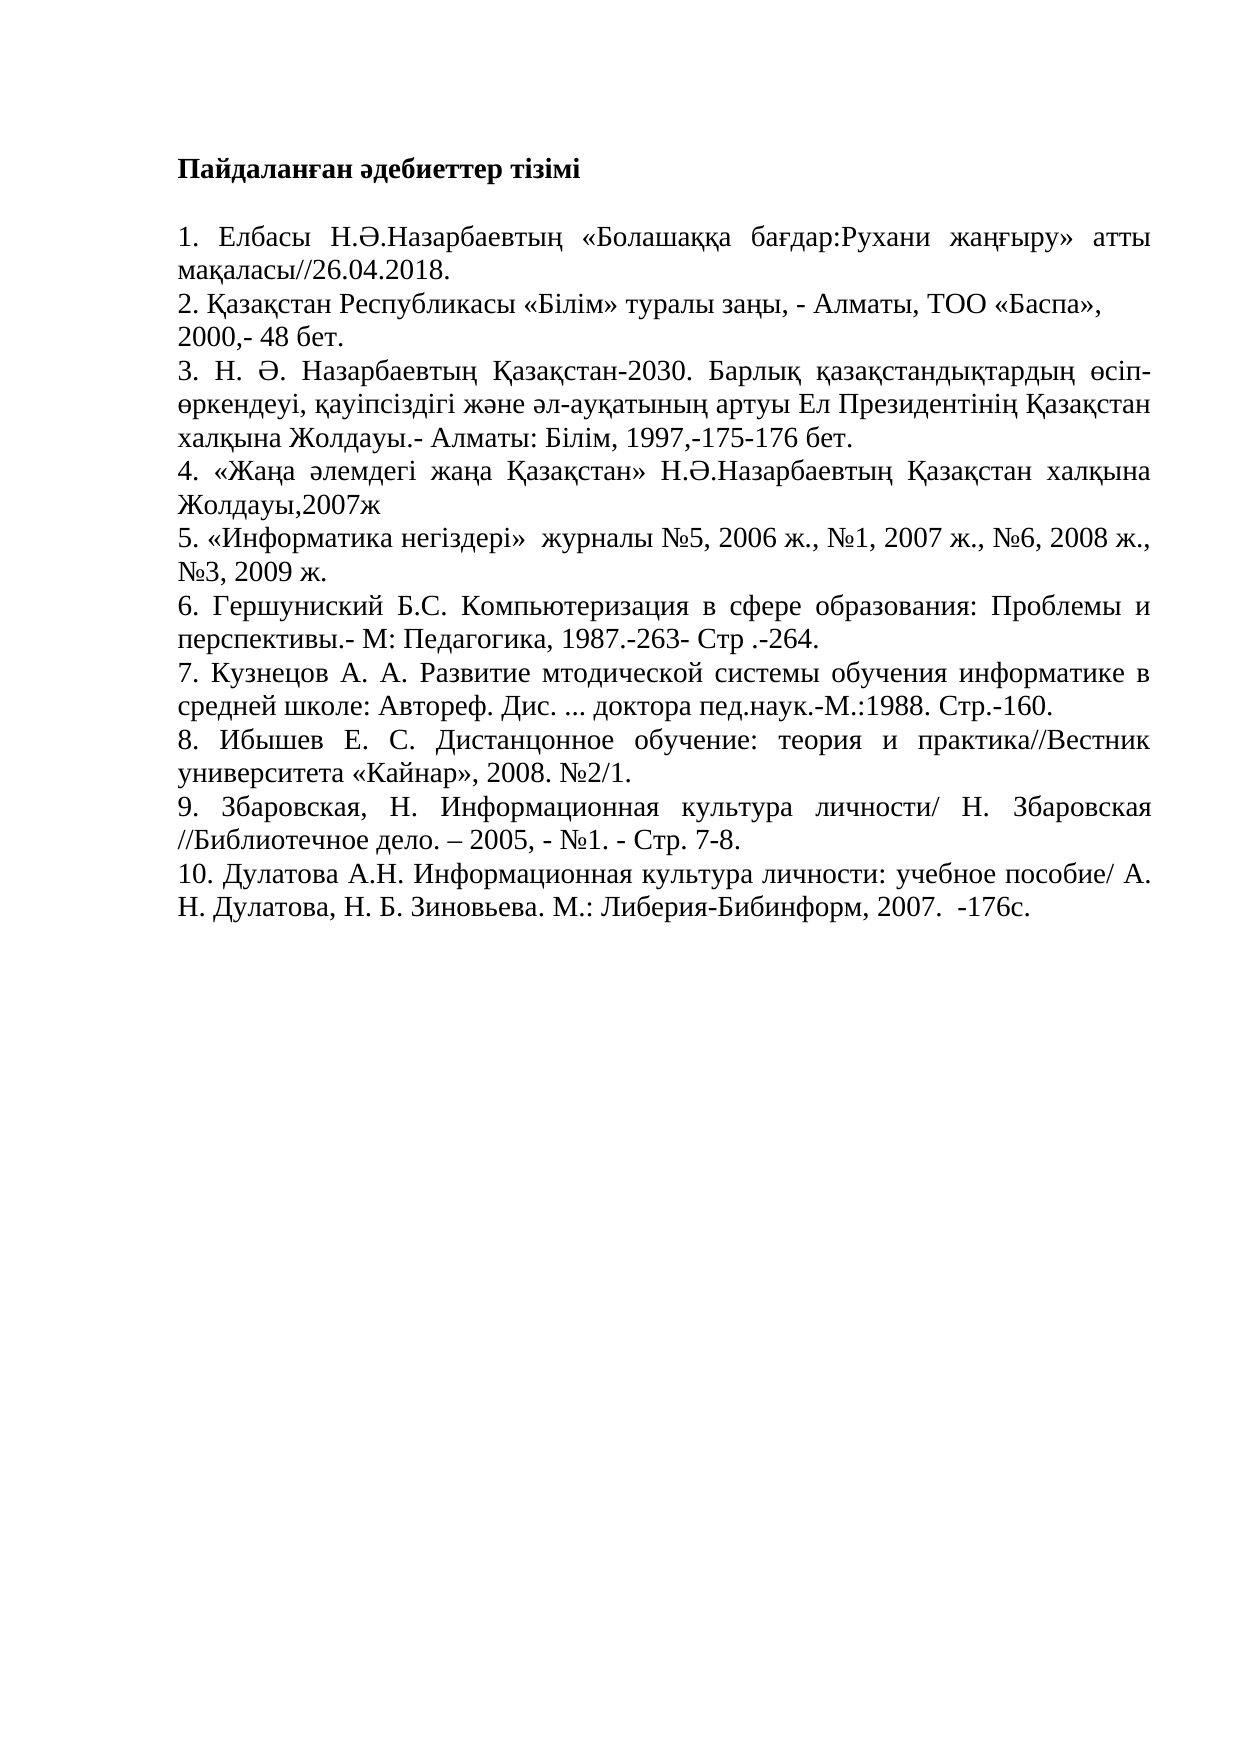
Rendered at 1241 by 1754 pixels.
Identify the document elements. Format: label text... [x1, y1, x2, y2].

text 8. Ибышев Е. С. Дистанцонное обучение: теория и практика//Вестник университета «Кайнар», 2008. №2/1. [177, 722, 1152, 789]
text 10. Дулатова А.Н. Информационная культура личности: учебное пособие/ А. Н. Дулатова, Н. Б. Зиновьева. М.: Либерия-Бибинформ, 2007. -176с. [177, 856, 1152, 923]
text 9. Збаровская, Н. Информационная культура личности/ Н. Збаровская //Библиотечное дело. – 2005, - №1. - Стр. 7-8. [177, 789, 1152, 856]
text 2. Қазақстан Республикасы «Білім» туралы заңы, - Алматы, ТОО «Баспа», [177, 286, 1152, 319]
text 3. Н. Ә. Назарбаевтың Қазақстан-2030. Барлық қазақстандықтардың өсіп-өркендеуі, қауіпсіздігі және әл-ауқатының артуы Ел Президентінің Қазақстан халқына Жолдауы.- Алматы: Білім, 1997,-175-176 бет. [177, 353, 1152, 453]
text 7. Кузнецов А. А. Развитие мтодической системы обучения информатике в средней школе: Автореф. Дис. ... доктора пед.наук.-М.:1988. Стр.-160. [177, 655, 1152, 722]
text 2000,- 48 бет. [177, 319, 1152, 353]
text 4. «Жаңа әлемдегі жаңа Қазақстан» Н.Ә.Назарбаевтың Қазақстан халқына Жолдауы,2007ж [177, 453, 1152, 521]
text 6. Гершуниский Б.С. Компьютеризация в сфере образования: Проблемы и перспективы.- М: Педагогика, 1987.-263- Стр .-264. [177, 588, 1152, 655]
text Пайдаланған әдебиеттер тізімі [177, 152, 1152, 185]
text 5. «Информатика негіздері» журналы №5, 2006 ж., №1, 2007 ж., №6, 2008 ж., №3, 2009 ж. [177, 521, 1152, 588]
text 1. Елбасы Н.Ә.Назарбаевтың «Болашаққа бағдар:Рухани жаңғыру» атты мақаласы//26.04.2018. [177, 219, 1152, 286]
